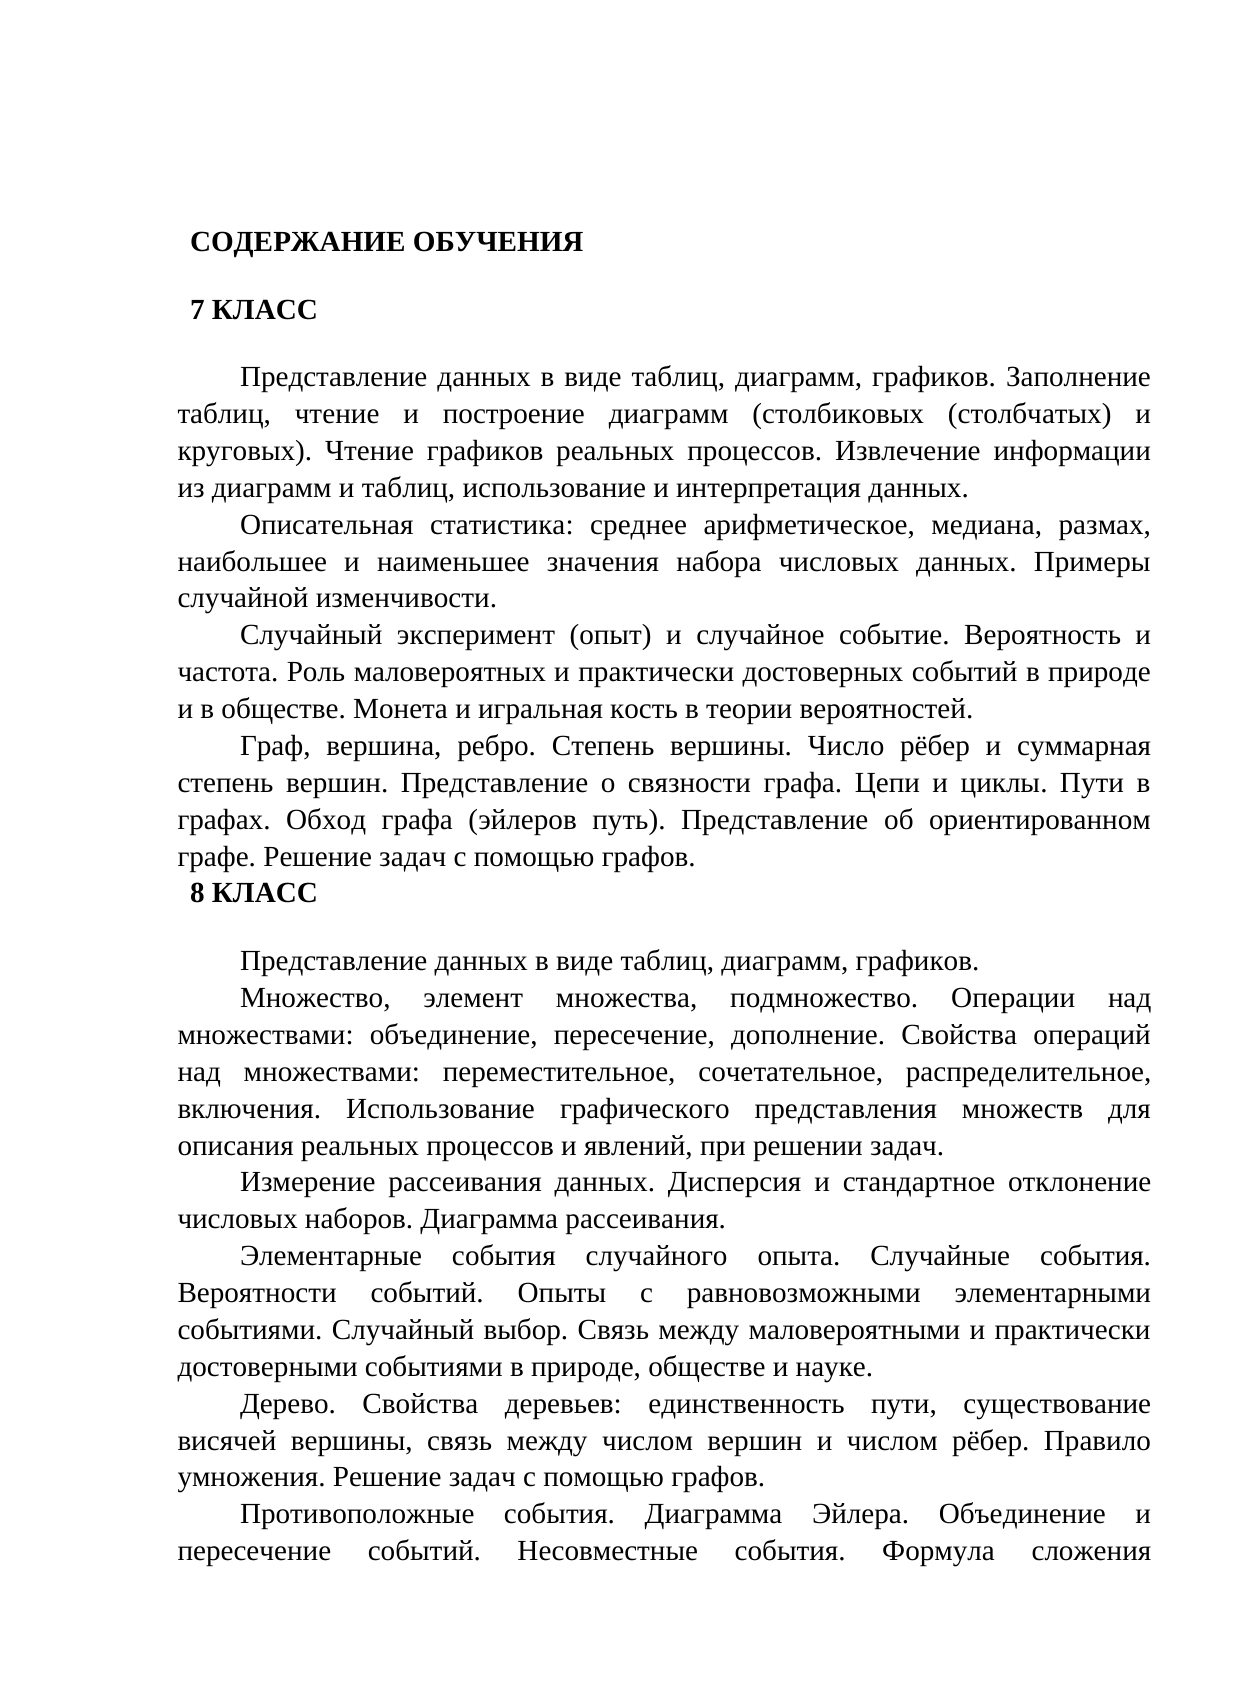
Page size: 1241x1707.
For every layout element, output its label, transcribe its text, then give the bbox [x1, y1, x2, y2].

text Случайный эксперимент (опыт) и случайное событие. Вероятность и частота. Роль маловероятных и практически достоверных событий в природе и в обществе. Монета и игральная кость в теории вероятностей. [177, 617, 1152, 725]
text Представление данных в виде таблиц, диаграмм, графиков. [177, 943, 1152, 977]
text Представление данных в виде таблиц, диаграмм, графиков. Заполнение таблиц, чтение и построение диаграмм (столбиковых (столбчатых) и круговых). Чтение графиков реальных процессов. Извлечение информации из диаграмм и таблиц, использование и интерпретация данных. [177, 359, 1152, 503]
text Элементарные события случайного опыта. Случайные события. Вероятности событий. Опыты с равновозможными элементарными событиями. Случайный выбор. Связь между маловероятными и практически достоверными событиями в природе, обществе и науке. [177, 1238, 1152, 1382]
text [177, 1496, 1152, 1567]
text 8 КЛАСС [190, 876, 1152, 909]
text Измерение рассеивания данных. Дисперсия и стандартное отклонение числовых наборов. Диаграмма рассеивания. [177, 1164, 1152, 1235]
text 7 КЛАСС [190, 292, 1152, 325]
text Множество, элемент множества, подмножество. Операции над множествами: объединение, пересечение, дополнение. Свойства операций над множествами: переместительное, сочетательное, распределительное, включения. Использование графического представления множеств для описания реальных процессов и явлений, при решении задач. [177, 980, 1152, 1161]
text СОДЕРЖАНИЕ ОБУЧЕНИЯ [190, 224, 1152, 258]
text Описательная статистика: среднее арифметическое, медиана, размах, наибольшее и наименьшее значения набора числовых данных. Примеры случайной изменчивости. [177, 507, 1152, 614]
text Дерево. Свойства деревьев: единственность пути, существование висячей вершины, связь между числом вершин и числом рёбер. Правило умножения. Решение задач с помощью графов. [177, 1386, 1152, 1493]
text Граф, вершина, ребро. Степень вершины. Число рёбер и суммарная степень вершин. Представление о связности графа. Цепи и циклы. Пути в графах. Обход графа (эйлеров путь). Представление об ориентированном графе. Решение задач с помощью графов. [177, 728, 1152, 872]
